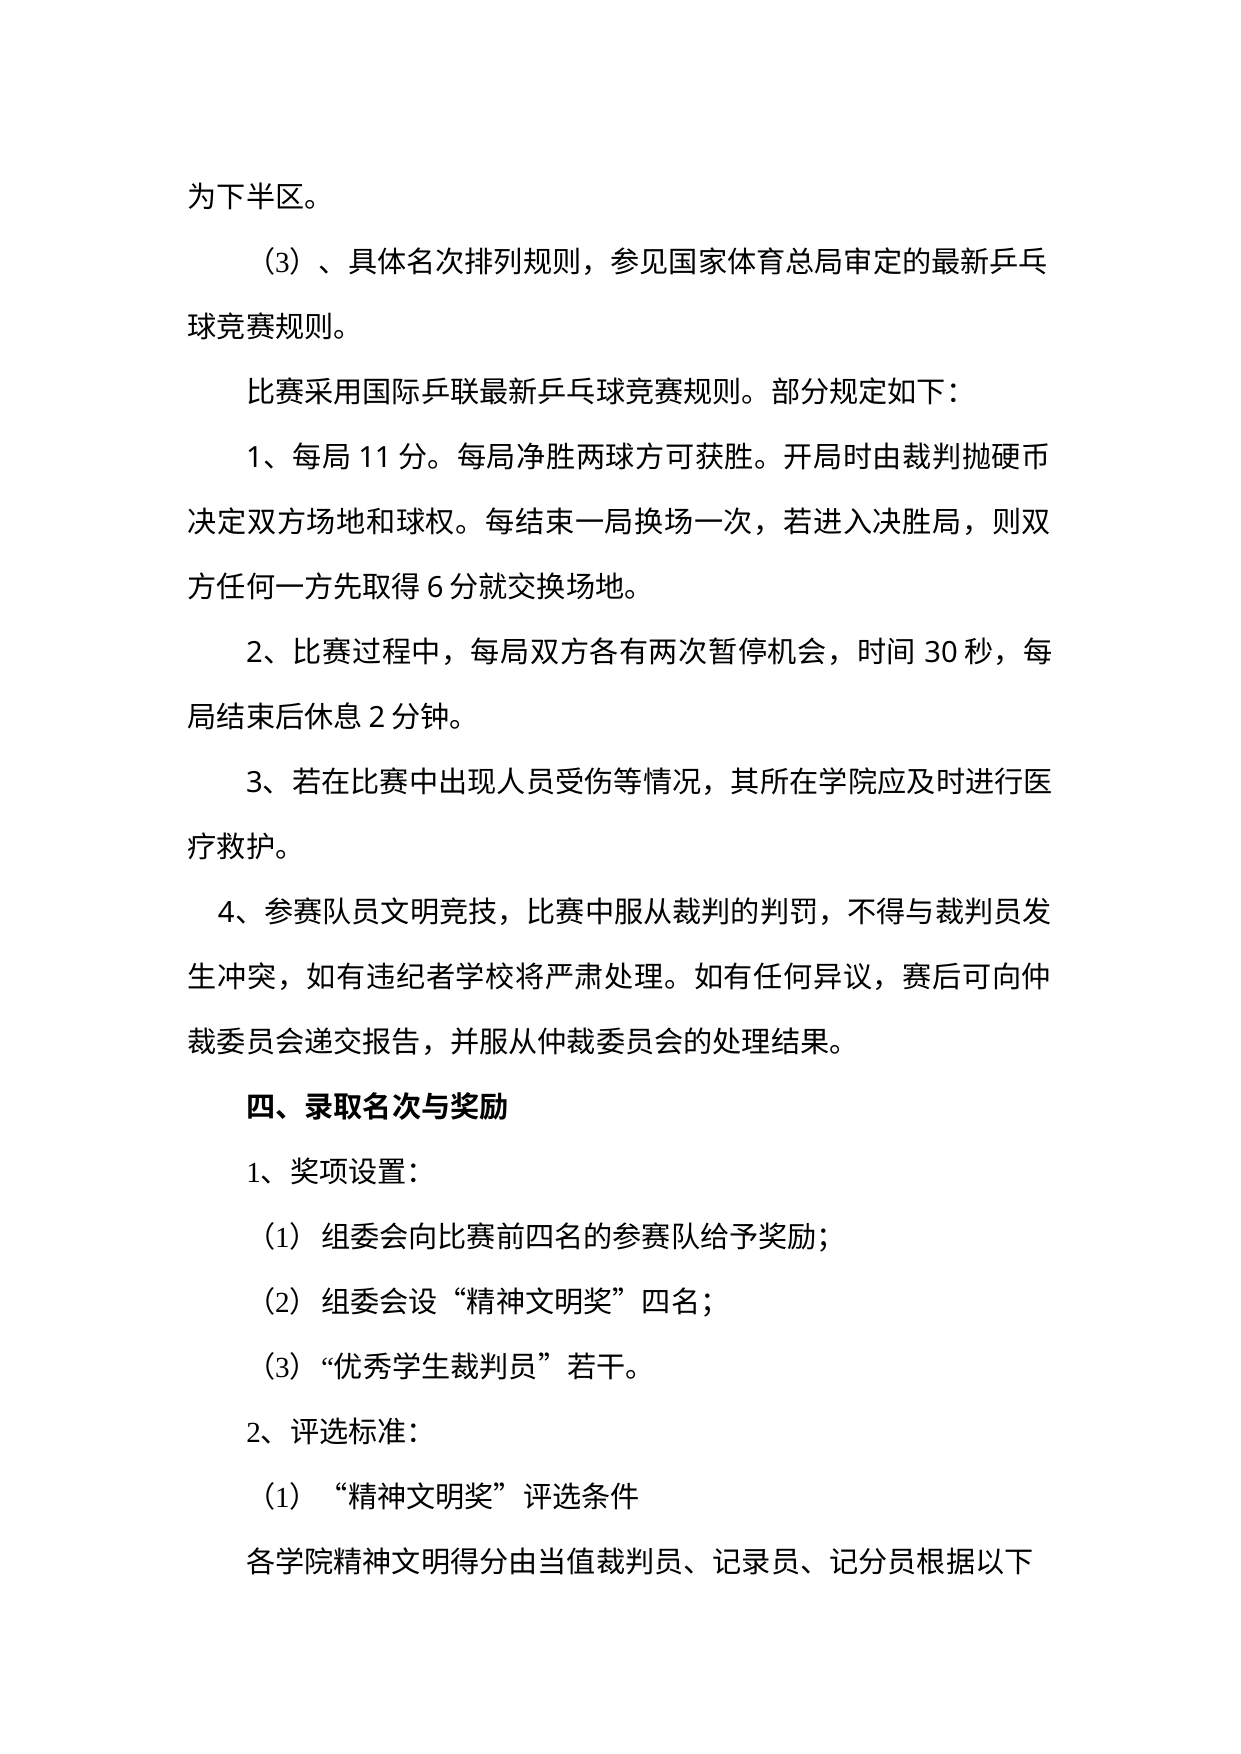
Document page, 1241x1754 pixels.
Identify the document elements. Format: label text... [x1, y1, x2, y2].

text （1）“精神文明奖”评选条件 [187, 1462, 1053, 1527]
text 2、评选标准： [246, 1397, 1053, 1462]
list 组委会向比赛前四名的参赛队给予奖励； [246, 1202, 1053, 1267]
text （3）、具体名次排列规则，参见国家体育总局审定的最新乒乓球竞赛规则。 [187, 227, 1053, 357]
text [187, 1527, 1053, 1592]
text 比赛采用国际乒联最新乒乓球竞赛规则。部分规定如下： [187, 357, 1053, 422]
text 2、比赛过程中，每局双方各有两次暂停机会，时间30秒，每局结束后休息2分钟。 [187, 617, 1053, 747]
text 4、参赛队员文明竞技，比赛中服从裁判的判罚，不得与裁判员发生冲突，如有违纪者学校将严肃处理。如有任何异议，赛后可向仲裁委员会递交报告，并服从仲裁委员会的处理结果。 [187, 877, 1053, 1072]
text 3、若在比赛中出现人员受伤等情况，其所在学院应及时进行医疗救护。 [187, 747, 1053, 877]
list 组委会设“精神文明奖”四名； [246, 1267, 1053, 1332]
text 1、每局11分。每局净胜两球方可获胜。开局时由裁判抛硬币决定双方场地和球权。每结束一局换场一次，若进入决胜局，则双方任何一方先取得6分就交换场地。 [187, 422, 1053, 617]
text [187, 162, 1053, 227]
text 四、录取名次与奖励 [187, 1072, 1053, 1137]
list “优秀学生裁判员”若干。 [246, 1332, 1053, 1397]
text 1、奖项设置： [246, 1137, 1053, 1202]
